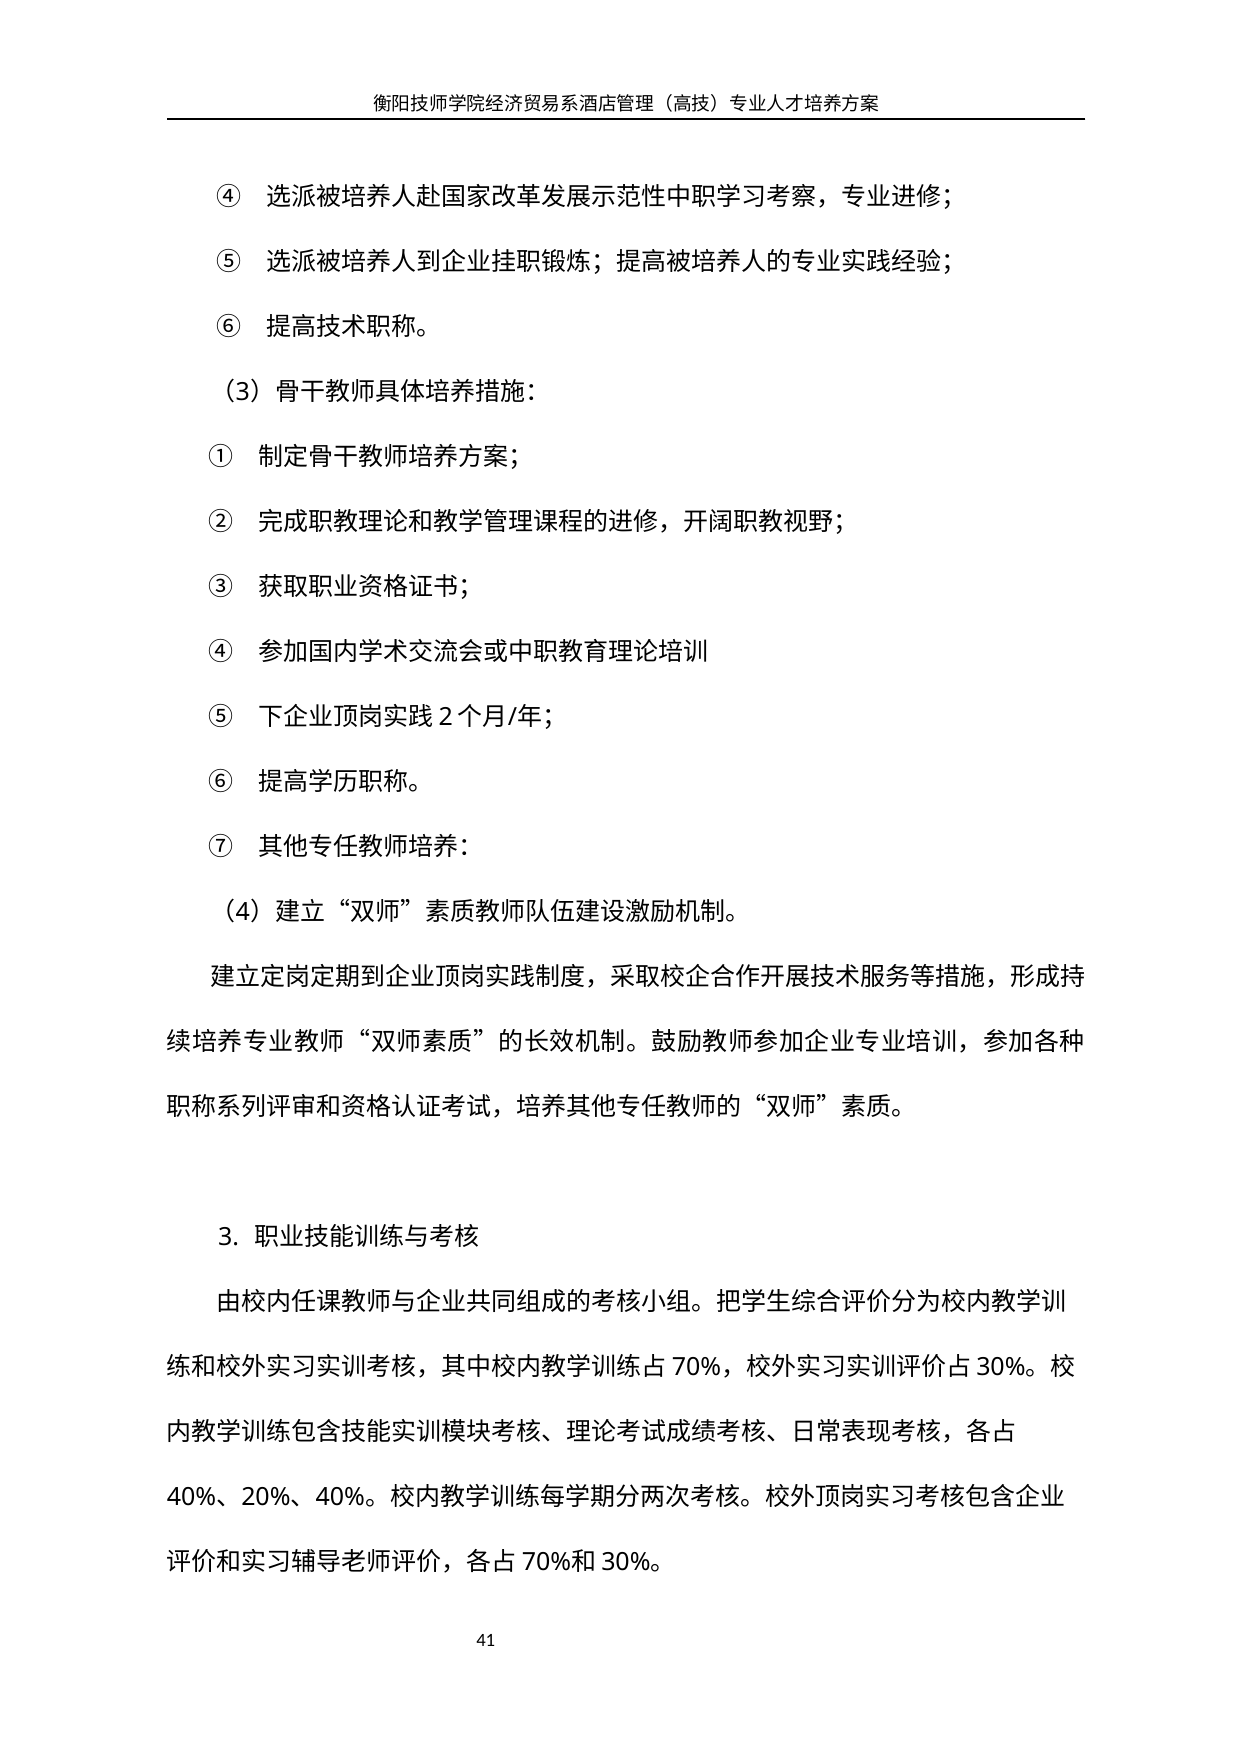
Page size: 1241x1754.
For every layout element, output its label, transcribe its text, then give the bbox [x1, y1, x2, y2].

list 其他专任教师培养： [167, 812, 1085, 877]
list 完成职教理论和教学管理课程的进修，开阔职教视野； [167, 487, 1085, 552]
list 提高技术职称。 [167, 292, 1085, 357]
text 由校内任课教师与企业共同组成的考核小组。把学生综合评价分为校内教学训练和校外实习实训考核，其中校内教学训练占70%，校外实习实训评价占30%。校内教学训练包含技能实训模块考核、理论考试成绩考核、日常表现考核，各占40%、20%、40%。校内教学训练每学期分两次考核。校外顶岗实习考核包含企业评价和实习辅导老师评价，各占70%和30%。 [167, 1267, 1085, 1592]
list 建立定岗定期到企业顶岗实践制度，采取校企合作开展技术服务等措施，形成持续培养专业教师“双师素质”的长效机制。鼓励教师参加企业专业培训，参加各种职称系列评审和资格认证考试，培养其他专任教师的“双师”素质。 [167, 942, 1085, 1137]
list 参加国内学术交流会或中职教育理论培训 [167, 617, 1085, 682]
list 制定骨干教师培养方案； [167, 422, 1085, 487]
list 提高学历职称。 [167, 747, 1085, 812]
list 下企业顶岗实践2个月/年； [167, 682, 1085, 747]
list 选派被培养人到企业挂职锻炼；提高被培养人的专业实践经验； [167, 227, 1085, 292]
text （3）骨干教师具体培养措施： [167, 357, 1085, 422]
list 建立“双师”素质教师队伍建设激励机制。 [167, 877, 1085, 942]
list 职业技能训练与考核 [167, 1202, 1085, 1267]
list 获取职业资格证书； [167, 552, 1085, 617]
list 选派被培养人赴国家改革发展示范性中职学习考察，专业进修； [167, 162, 1085, 227]
